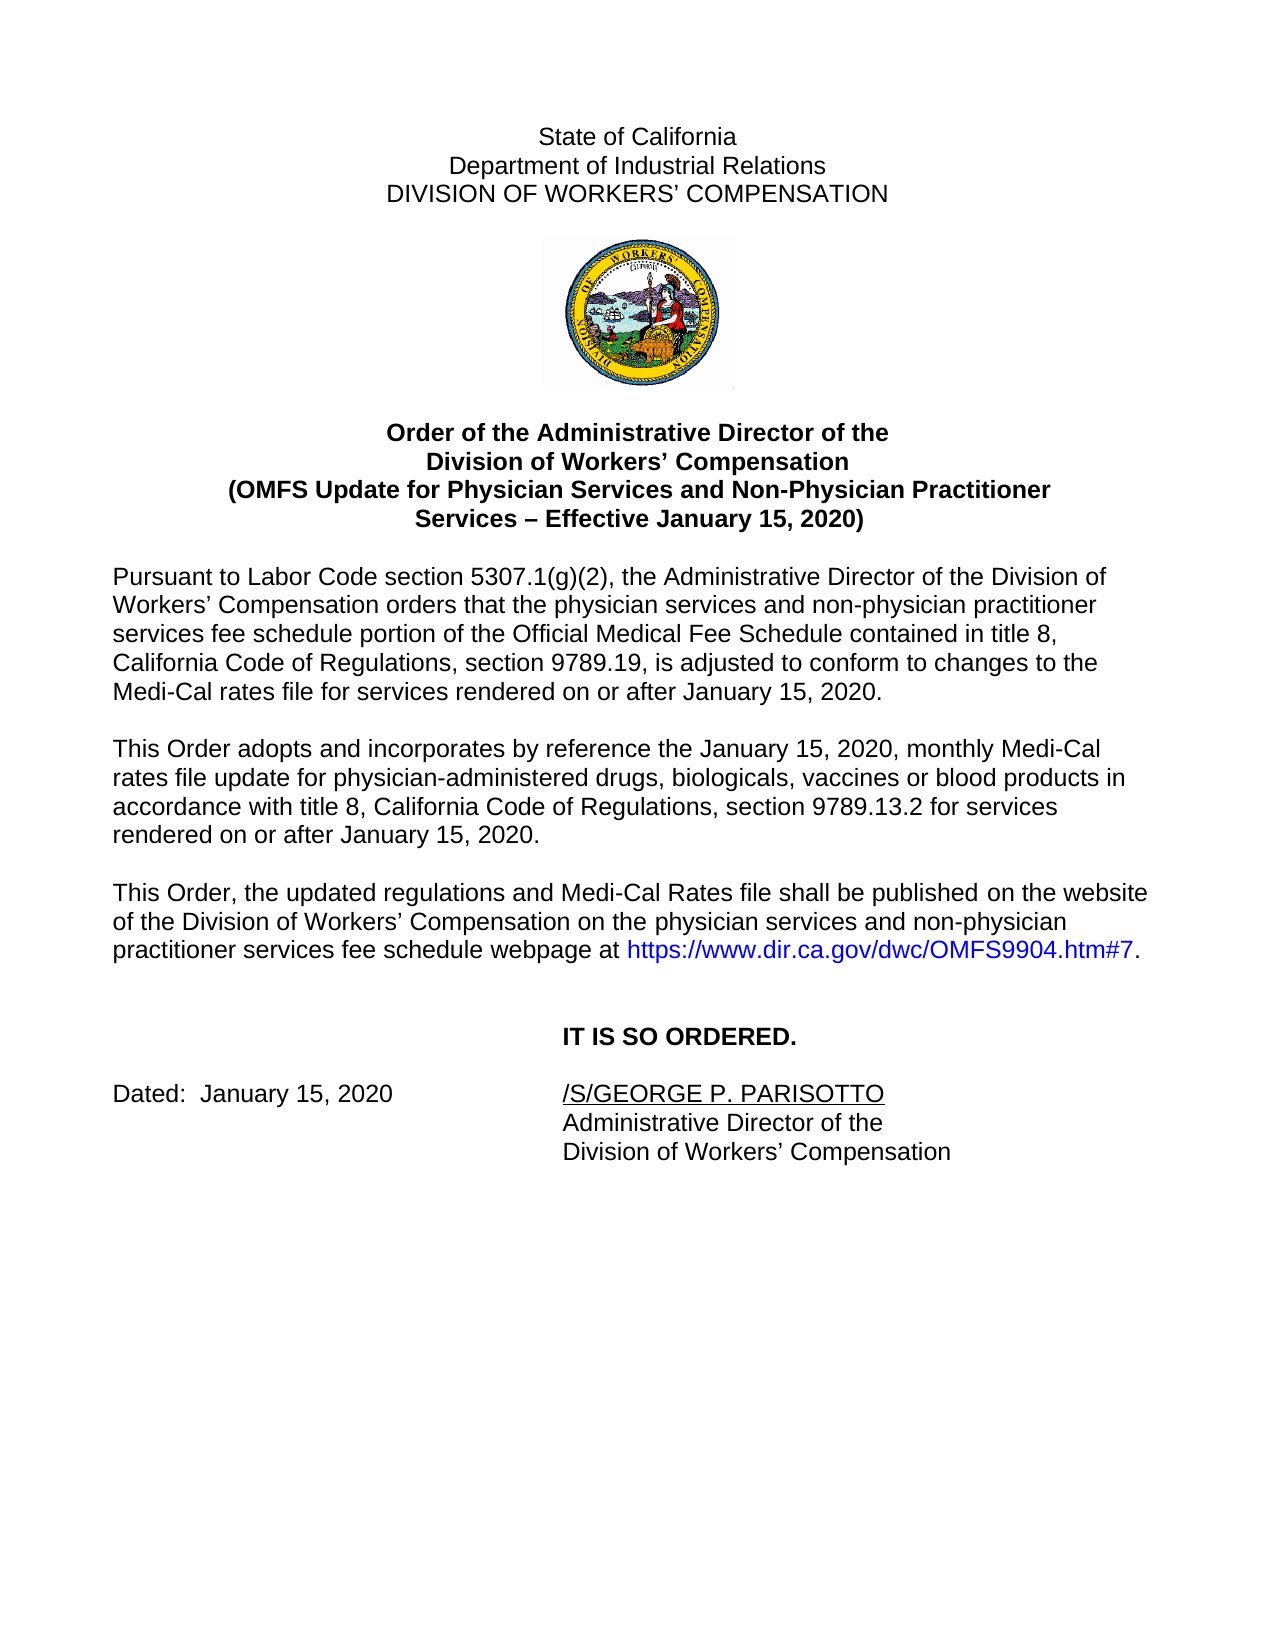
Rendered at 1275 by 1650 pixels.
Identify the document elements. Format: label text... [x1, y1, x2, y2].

text Dated: January 15, 2020 /S/GEORGE P. PARISOTTO [112, 1079, 1162, 1108]
text (OMFS Update for Physician Services and Non-Physician Practitioner Services – Effective January 15, 2020) [192, 475, 1087, 533]
text Division of Workers’ Compensation [112, 446, 1162, 475]
text Pursuant to Labor Code section 5307.1(g)(2), the Administrative Director of the Division of Workers’ Compensation orders that the physician services and non-physician practitioner services fee schedule portion of the Official Medical Fee Schedule contained in title 8, California Code of Regulations, section 9789.19, is adjusted to conform to changes to the Medi-Cal rates file for services rendered on or after January 15, 2020. [112, 561, 1162, 705]
text State of California [112, 122, 1162, 151]
text IT IS SO ORDERED. [553, 1021, 1162, 1050]
text DIVISION OF WORKERS’ COMPENSATION [112, 179, 1162, 208]
text Division of Workers’ Compensation [487, 1136, 1162, 1165]
picture [541, 236, 734, 389]
text This Order, the updated regulations and Medi-Cal Rates file shall be published on the website of the Division of Workers’ Compensation on the physician services and non-physician practitioner services fee schedule webpage at https://www.dir.ca.gov/dwc/OMFS9904.htm#7. [112, 878, 1162, 964]
text This Order adopts and incorporates by reference the January 15, 2020, monthly Medi-Cal rates file update for physician-administered drugs, biologicals, vaccines or blood products in accordance with title 8, California Code of Regulations, section 9789.13.2 for services rendered on or after January 15, 2020. [112, 734, 1162, 849]
text Department of Industrial Relations [112, 151, 1162, 179]
text Administrative Director of the [487, 1108, 1162, 1136]
text Order of the Administrative Director of the [112, 418, 1162, 446]
